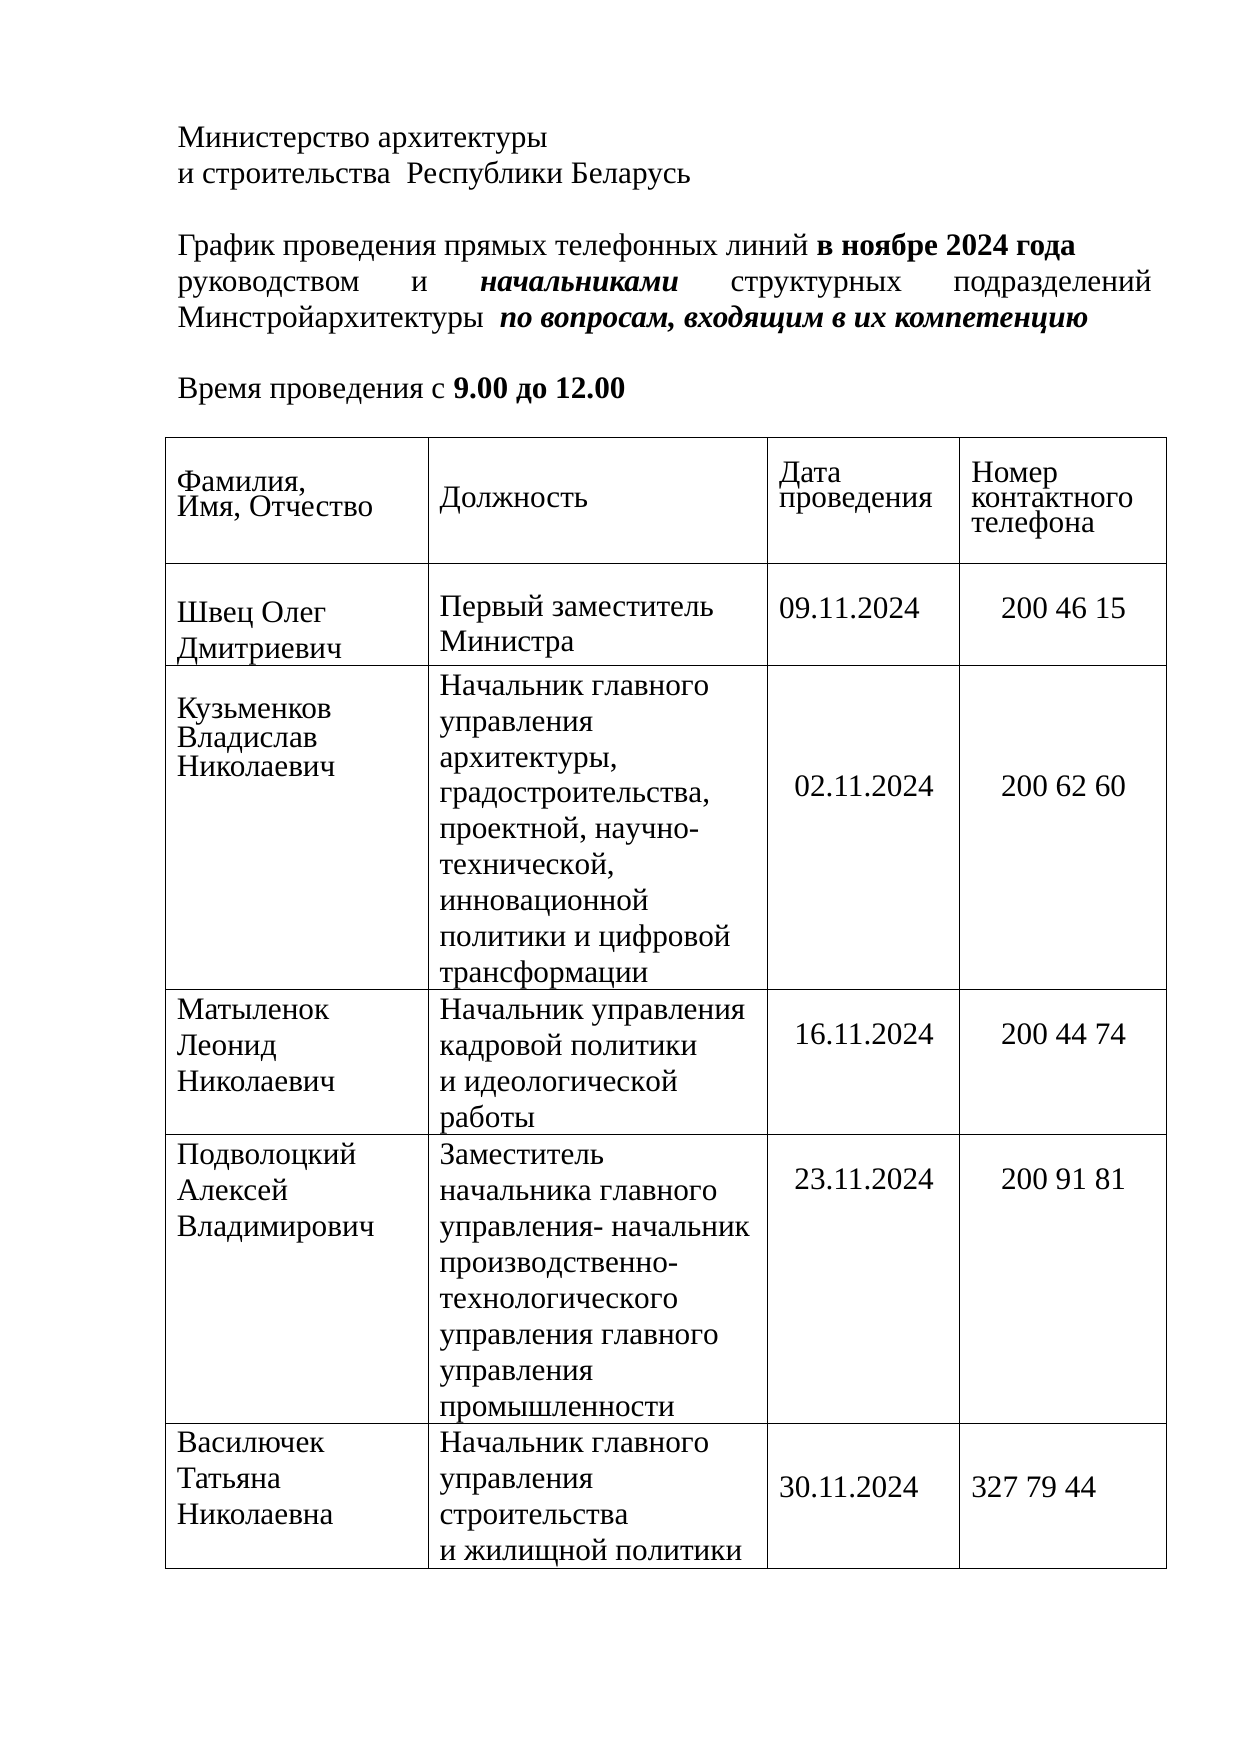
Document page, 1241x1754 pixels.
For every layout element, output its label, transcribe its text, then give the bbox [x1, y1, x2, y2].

text Министерство архитектуры [177, 118, 1152, 154]
table_cell 200 44 74 [960, 990, 1166, 1134]
table_cell Заместитель начальника главного управления- начальник производственно-технологического управления главного управления промышленности [429, 1135, 767, 1423]
table_cell Начальник главного управления архитектуры, градостроительства, проектной, научно-технической, инновационной политики и цифровой трансформации [429, 666, 767, 989]
table_cell Матыленок Леонид Николаевич [166, 990, 428, 1134]
table_cell Первый заместитель Министра [429, 564, 767, 665]
table_cell 200 46 15 [960, 564, 1166, 665]
table_header Номер контактного телефона [960, 438, 1166, 563]
table_cell 200 62 60 [960, 666, 1166, 989]
text Время проведения с 9.00 до 12.00 [177, 370, 1152, 406]
table_cell Подволоцкий Алексей Владимирович [166, 1135, 428, 1423]
table_cell Кузьменков Владислав Николаевич [166, 666, 428, 989]
table_cell 16.11.2024 [768, 990, 959, 1134]
table_cell 200 91 81 [960, 1135, 1166, 1423]
table_cell Василючек Татьяна Николаевна [166, 1424, 428, 1567]
table_header Дата проведения [768, 438, 959, 563]
table_cell Начальник управления кадровой политики и идеологической работы [429, 990, 767, 1134]
table_cell 23.11.2024 [768, 1135, 959, 1423]
table_cell 30.11.2024 [768, 1424, 959, 1567]
text и строительства Республики Беларусь [177, 154, 1152, 190]
table_cell 09.11.2024 [768, 564, 959, 665]
text руководством и начальниками структурных подразделений Минстройархитектуры по вопросам, входящим в их компетенцию [177, 262, 1152, 334]
table_cell 02.11.2024 [768, 666, 959, 989]
table_cell Швец Олег Дмитриевич [166, 564, 428, 665]
text График проведения прямых телефонных линий в ноябре 2024 года [177, 226, 1152, 262]
table_header Должность [429, 438, 767, 563]
table_cell 327 79 44 [960, 1424, 1166, 1567]
table_header Фамилия, Имя, Отчество [166, 438, 428, 563]
table_cell Начальник главного управления строительства и жилищной политики [429, 1424, 767, 1567]
